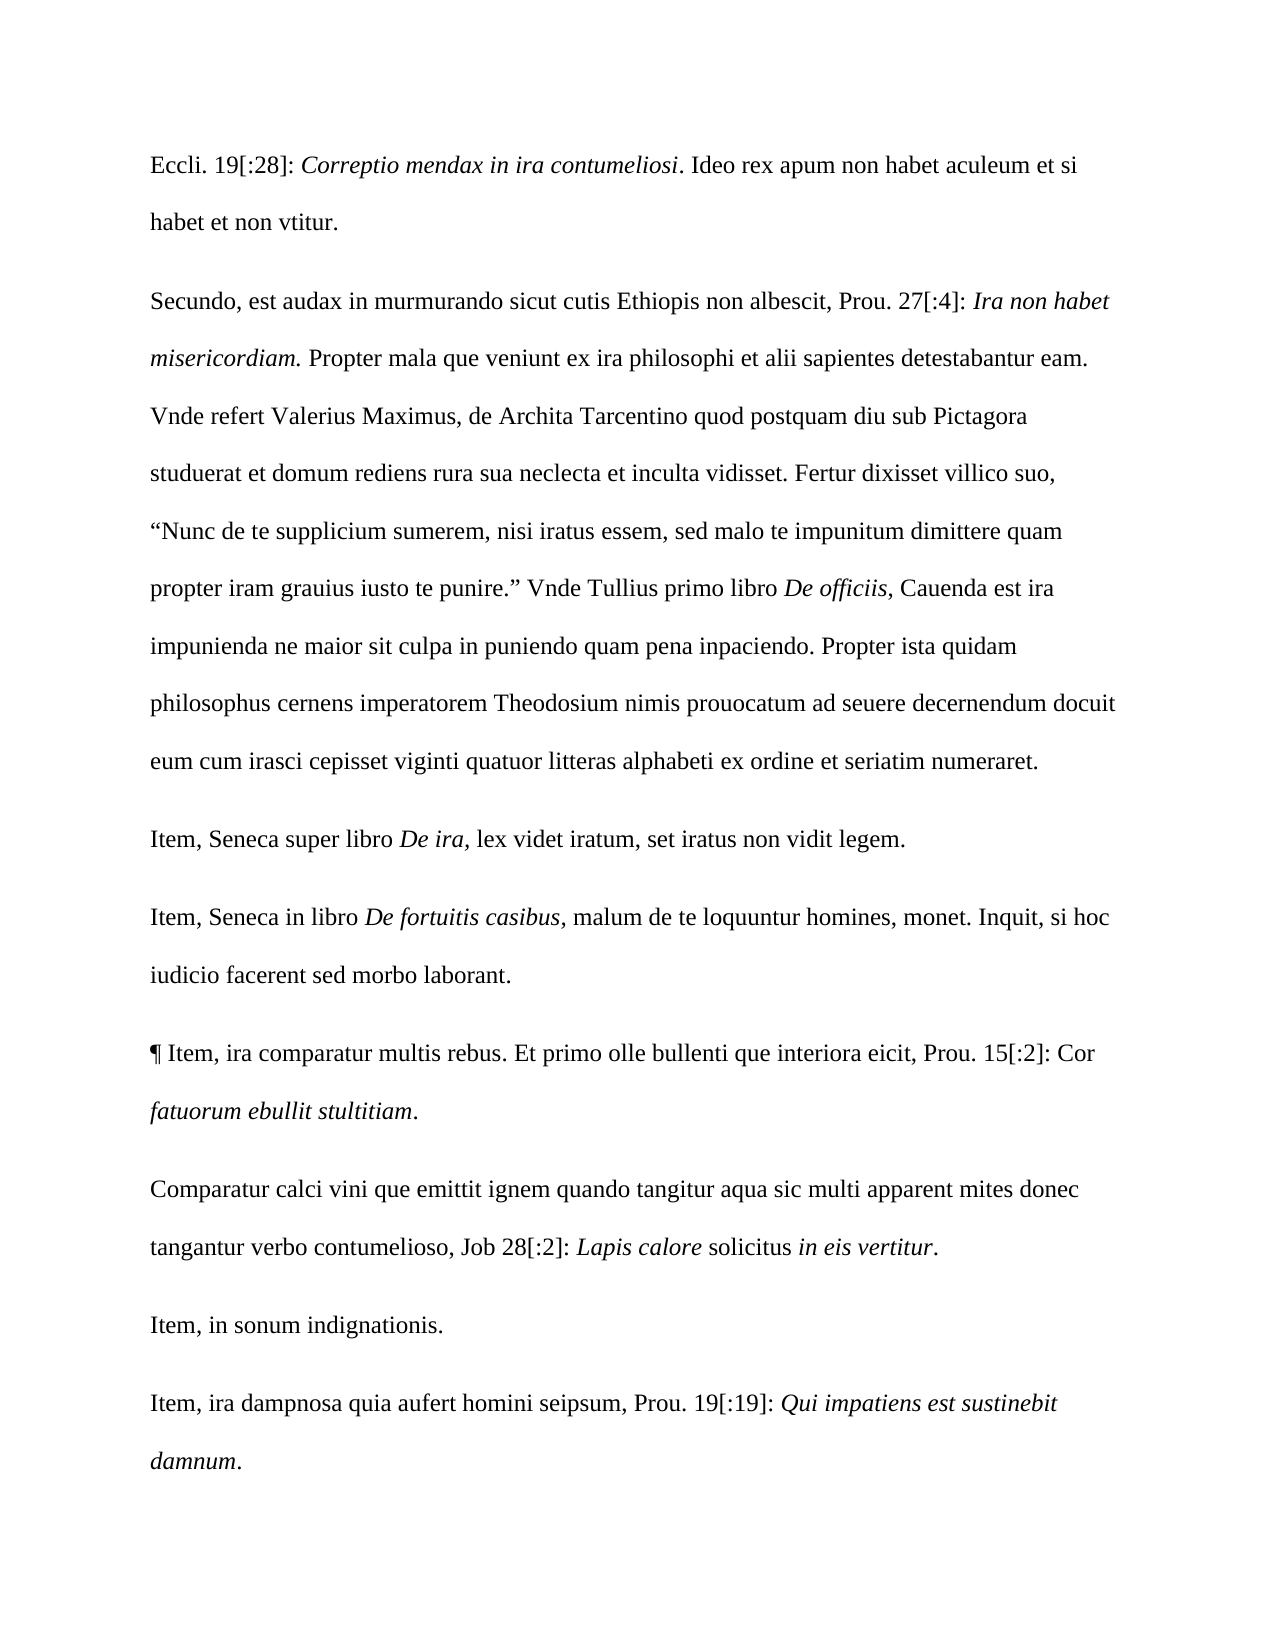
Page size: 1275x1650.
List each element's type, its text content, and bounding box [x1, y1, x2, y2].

text Secundo, est audax in murmurando sicut cutis Ethiopis non albescit, Prou. 27[:4]: Ira non habet misericordiam. Propter mala que veniunt ex ira philosophi et alii sapientes detestabantur eam. Vnde refert Valerius Maximus, de Archita Tarcentino quod postquam diu sub Pictagora studuerat et domum rediens rura sua neclecta et inculta vidisset. Fertur dixisset villico suo, “Nunc de te supplicium sumerem, nisi iratus essem, sed malo te impunitum dimittere quam propter iram grauius iusto te punire.” Vnde Tullius primo libro De officiis, Cauenda est ira impunienda ne maior sit culpa in puniendo quam pena inpaciendo. Propter ista quidam philosophus cernens imperatorem Theodosium nimis prouocatum ad seuere decernendum docuit eum cum irasci cepisset viginti quatuor litteras alphabeti ex ordine et seriatim numeraret. [150, 286, 1125, 774]
text Item, in sonum indignationis. [150, 1310, 1125, 1339]
text ¶ Item, ira comparatur multis rebus. Et primo olle bullenti que interiora eicit, Prou. 15[:2]: Cor fatuorum ebullit stultitiam. [150, 1038, 1125, 1124]
text Item, Seneca in libro De fortuitis casibus, malum de te loquuntur homines, monet. Inquit, si hoc iudicio facerent sed morbo laborant. [150, 902, 1125, 989]
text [150, 150, 1125, 236]
text Item, ira dampnosa quia aufert homini seipsum, Prou. 19[:19]: Qui impatiens est sustinebit damnum. [150, 1388, 1125, 1474]
text Item, Seneca super libro De ira, lex videt iratum, set iratus non vidit legem. [150, 824, 1125, 853]
text Comparatur calci vini que emittit ignem quando tangitur aqua sic multi apparent mites donec tangantur verbo contumelioso, Job 28[:2]: Lapis calore solicitus in eis vertitur. [150, 1174, 1125, 1260]
